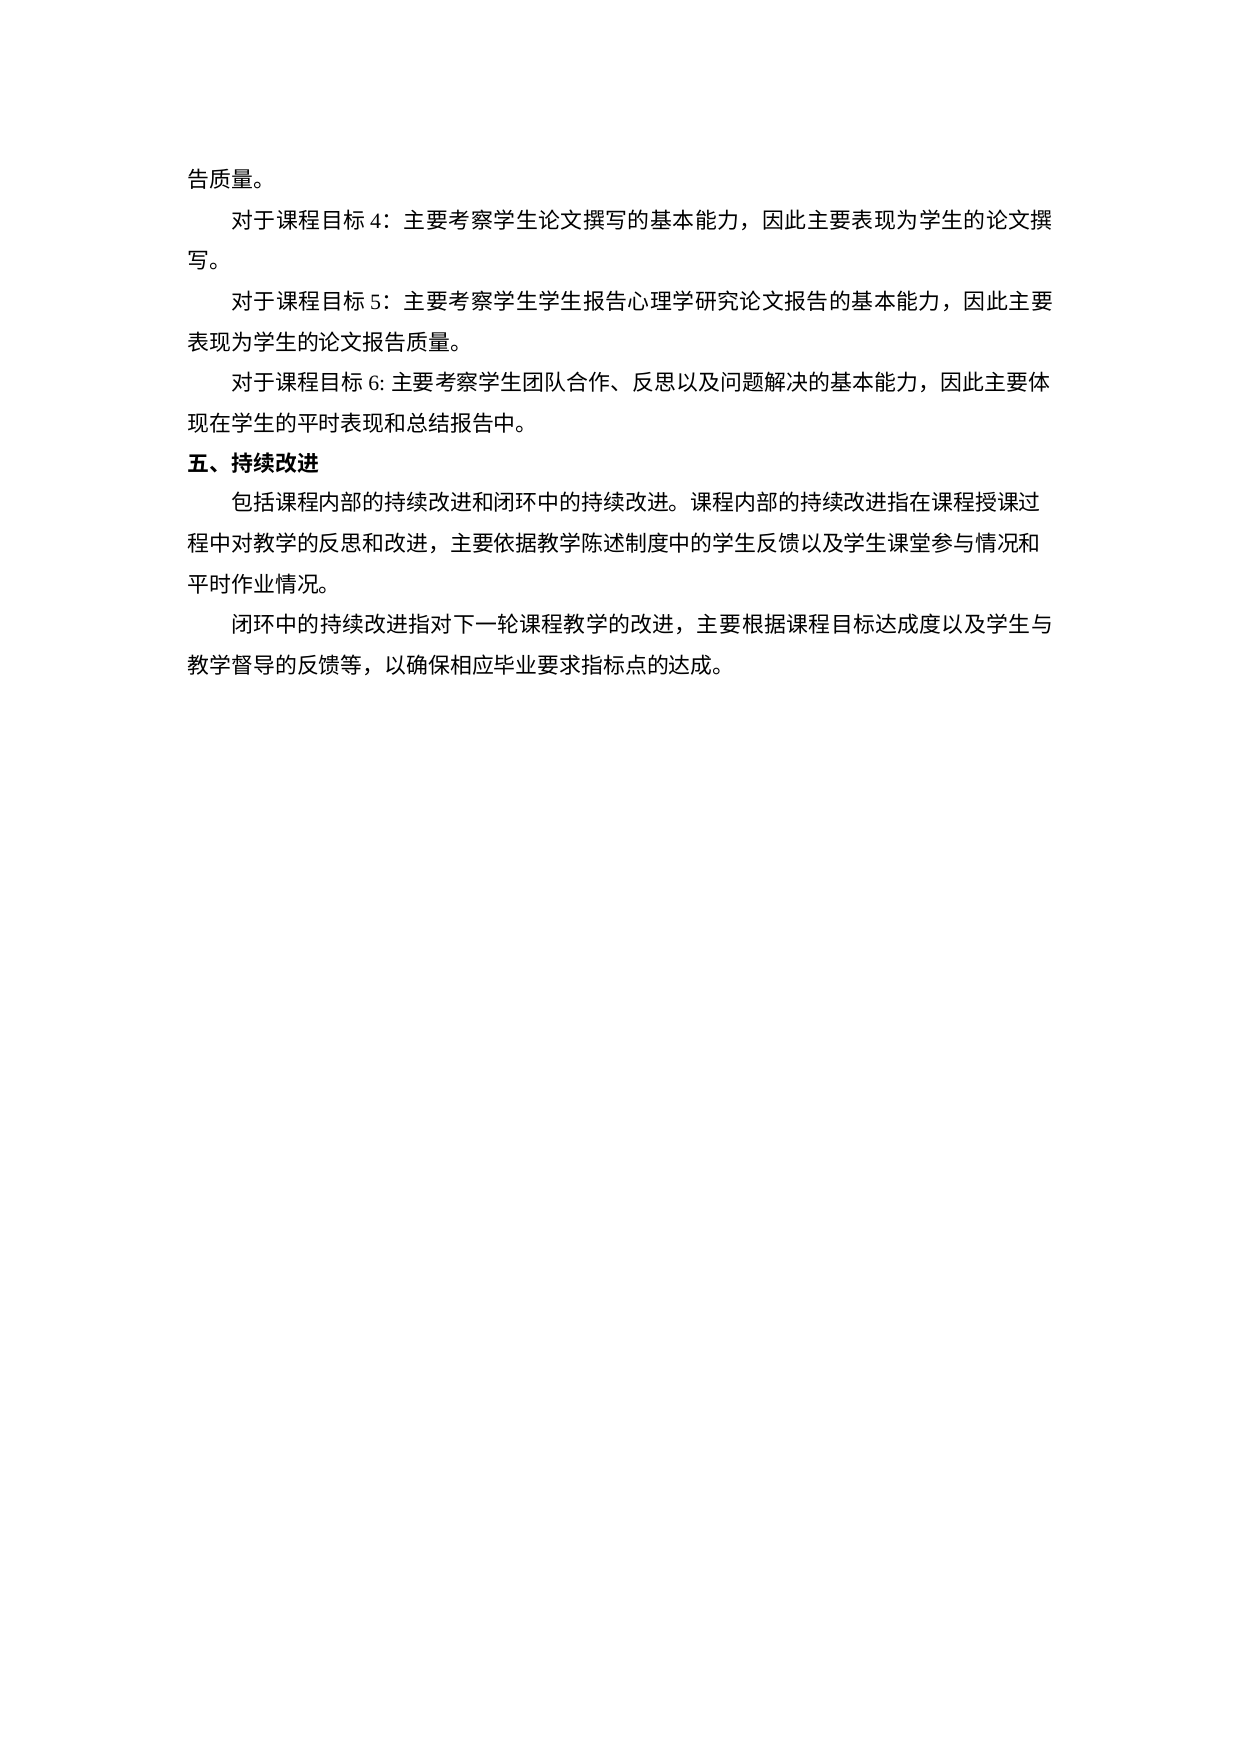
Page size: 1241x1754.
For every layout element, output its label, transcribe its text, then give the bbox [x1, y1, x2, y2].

text 对于课程目标4：主要考察学生论文撰写的基本能力，因此主要表现为学生的论文撰写。 [187, 202, 1053, 276]
text 对于课程目标6: 主要考察学生团队合作、反思以及问题解决的基本能力，因此主要体现在学生的平时表现和总结报告中。 [187, 364, 1053, 438]
text 五、持续改进 [187, 446, 1053, 478]
text 包括课程内部的持续改进和闭环中的持续改进。课程内部的持续改进指在课程授课过程中对教学的反思和改进，主要依据教学陈述制度中的学生反馈以及学生课堂参与情况和平时作业情况。 [187, 486, 1053, 600]
text 闭环中的持续改进指对下一轮课程教学的改进，主要根据课程目标达成度以及学生与教学督导的反馈等，以确保相应毕业要求指标点的达成。 [187, 607, 1053, 680]
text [187, 162, 1053, 194]
text 对于课程目标5：主要考察学生学生报告心理学研究论文报告的基本能力，因此主要表现为学生的论文报告质量。 [187, 283, 1053, 357]
